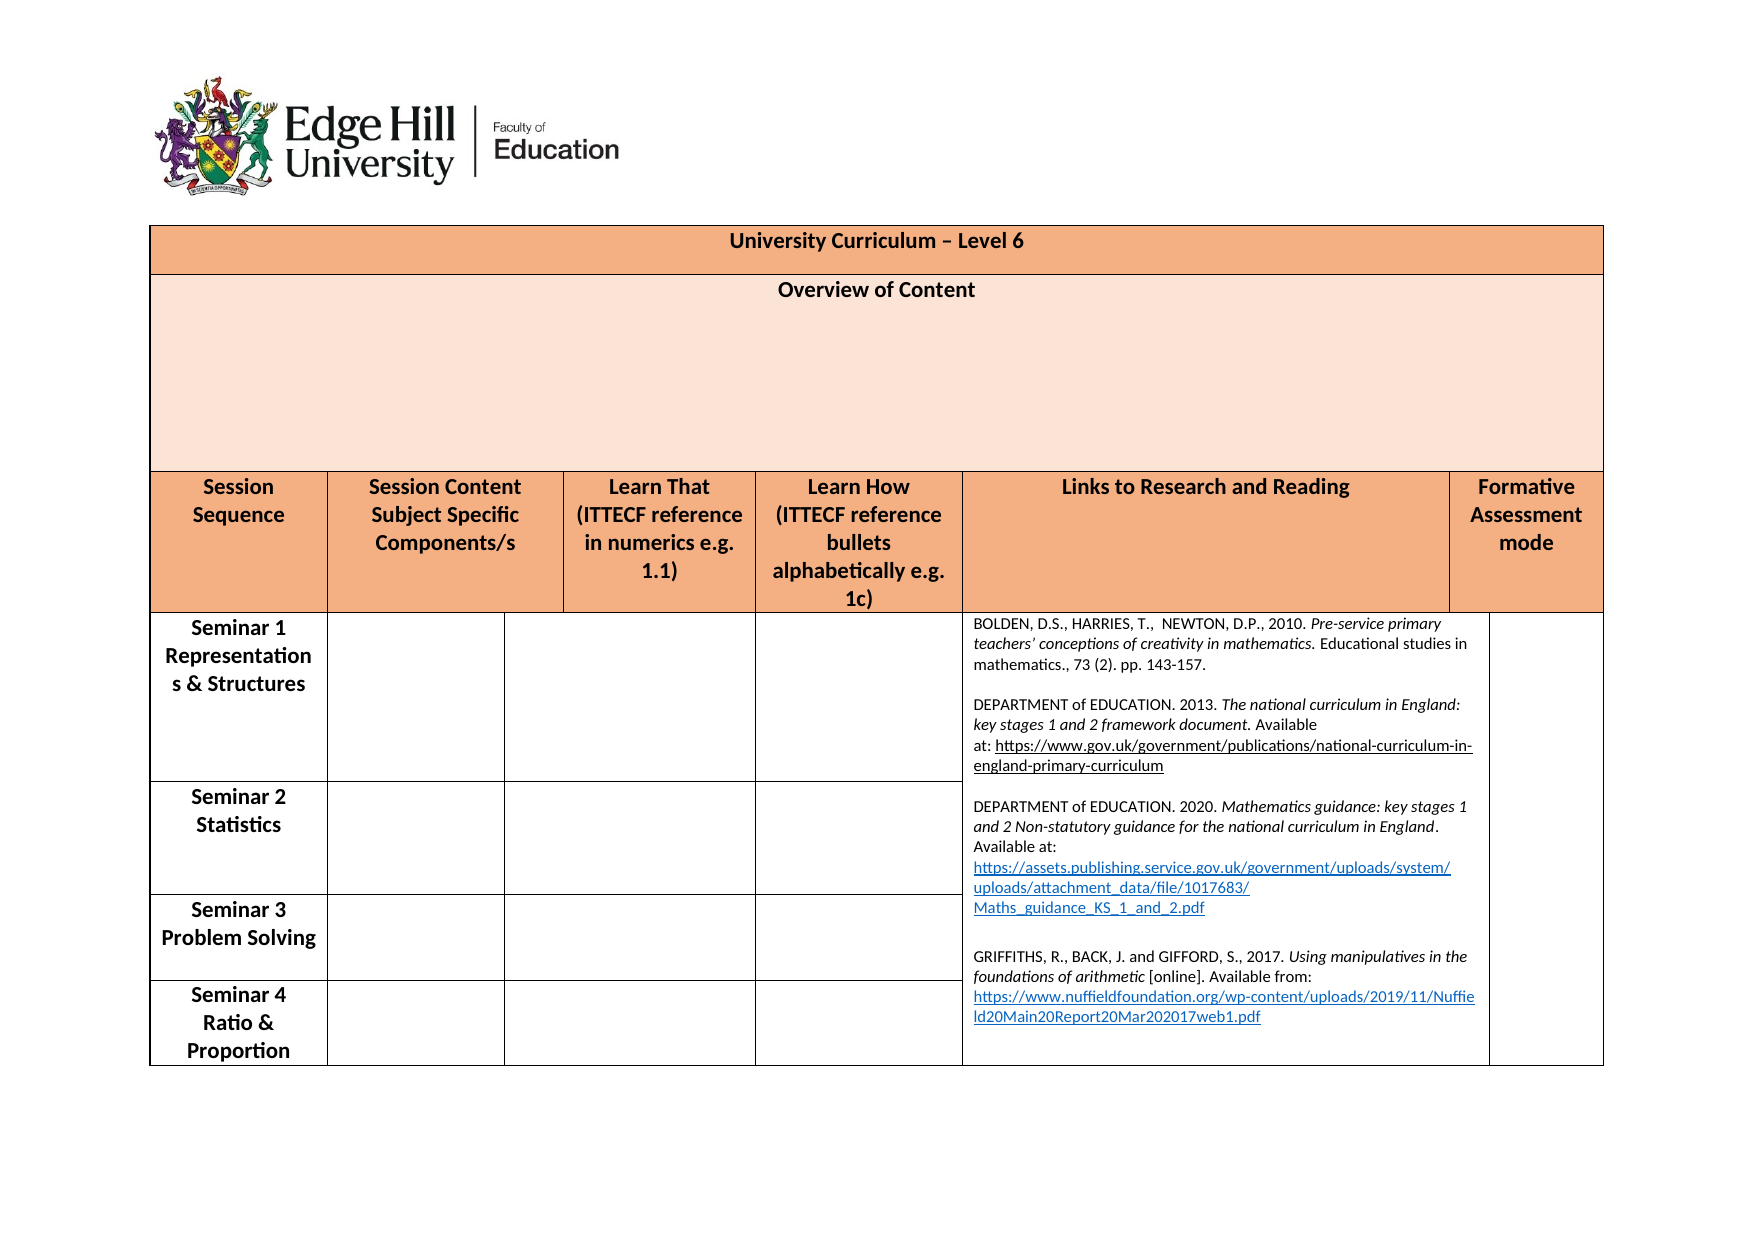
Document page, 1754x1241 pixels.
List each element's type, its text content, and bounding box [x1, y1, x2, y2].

table_cell BOLDEN, D.S., HARRIES, T., NEWTON, D.P., 2010. Pre-service primary teachers’ conceptions of creativity in mathematics. Educational studies in mathematics., 73 (2). pp. 143-157. DEPARTMENT of EDUCATION. 2013. The national curriculum in England: key stages 1 and 2 framework document. Available at: https://www.gov.uk/government/publications/national-curriculum-in-england-primary-curriculum DEPARTMENT of EDUCATION. 2020. Mathematics guidance: key stages 1 and 2 Non-statutory guidance for the national curriculum in England. Available at: https://assets.publishing.service.gov.uk/government/uploads/system/uploads/attachment_data/file/1017683/Maths_guidance_KS_1_and_2.pdf GRIFFITHS, R., BACK, J. and GIFFORD, S., 2017. Using manipulatives in the foundations of arithmetic [online]. Available from: https://www.nuffieldfoundation.org/wp-content/uploads/2019/11/Nuffield20Main20Report20Mar202017web1.pdf HAYLOCK, D. and MANNING, R., 2019. Mathematics Explained for Primary Teachers. 6th ed. London. Sage. HORNIGOLD, J. 2023. Dyscalculia In Schools: A Guide To Identifying And Supporting Pupils With ‘Maths Dyslexia. Available at :’ https://thirdspacelearning.com/blog/dyscalculia/#:~:text=Adopt%20a%20little%20and%20often,having%20to%20remember%20these%20facts. NCETM. Mastery Materials. Available at: https://www.ncetm.org.uk/teaching-for-mastery/mastery-materials/ NCETM. Progression maps for Key Stages 1 and 2. Available at: https://www.ncetm.org.uk/classroom-resources/progression-maps-for-key-stages-1-and-2/ NCETM. Various videos. Available from: https://www.ncetm.org.uk/ NRICH. Available from https://nrich.maths.org/ OFSTED. 2021. Research Review Series: Mathematics. Available at: https://www.gov.uk/government/publications/research-review-series-mathematics OFSTED, 2023. Coordinating Mathematical Success: The Mathematics Subject Report. [Online]. Available from: https://www.gov.uk/government/publications/subject-report-series-maths/coordinating-mathematical-success-the-mathematics-subject-report PRODROMOU, T. and FREDERIKSEN, N., 2018. The Effects of Mathematics Anxiety on Primary Students. 2018. In Hunter, J., Perger, P., & Darragh, L. (Eds.). Making waves, opening spaces (Proceedings of the 41st annual conference of the Mathematics Education Research Group of Australasia) pp. 639- 646. Auckland: Merga. Available from: https://files.eric.ed.gov/fulltext/ED592472.pdf STEM. Available from https://www.stem.org.uk/resources/community/collection/11448/mathematics-outside-classroom [963, 613, 1489, 1064]
table_cell Seminar 2 Statistics [151, 782, 327, 894]
table_cell [756, 895, 962, 979]
table_cell [328, 981, 504, 1064]
table_cell [328, 782, 504, 894]
table_cell [756, 782, 962, 894]
table_cell [505, 782, 755, 894]
table_cell [328, 895, 504, 979]
table_cell Seminar 3 Problem Solving [151, 895, 327, 979]
table_cell [505, 895, 755, 979]
table_cell Links to Research and Reading [963, 472, 1449, 612]
table_cell Seminar 4 Ratio & Proportion [151, 981, 327, 1064]
table_cell Seminar 1 Representations & Structures [151, 613, 327, 781]
table_cell [505, 613, 755, 781]
table_cell [505, 981, 755, 1064]
table_cell Formative Assessment mode [1450, 472, 1603, 612]
table_cell Session Content Subject Specific Components/s [328, 472, 563, 612]
table_header University Curriculum – Level 6 [151, 226, 1603, 274]
table_cell Overview of Content [151, 275, 1603, 471]
table_cell Learn That (ITTECF reference in numerics e.g. 1.1) [564, 472, 755, 612]
table_cell [756, 981, 962, 1064]
table_cell [328, 613, 504, 781]
table_cell Learn How (ITTECF reference bullets alphabetically e.g. 1c) [756, 472, 962, 612]
picture [150, 73, 623, 198]
table_cell Session Sequence [151, 472, 327, 612]
table_cell [1490, 613, 1603, 1064]
table_cell [756, 613, 962, 781]
